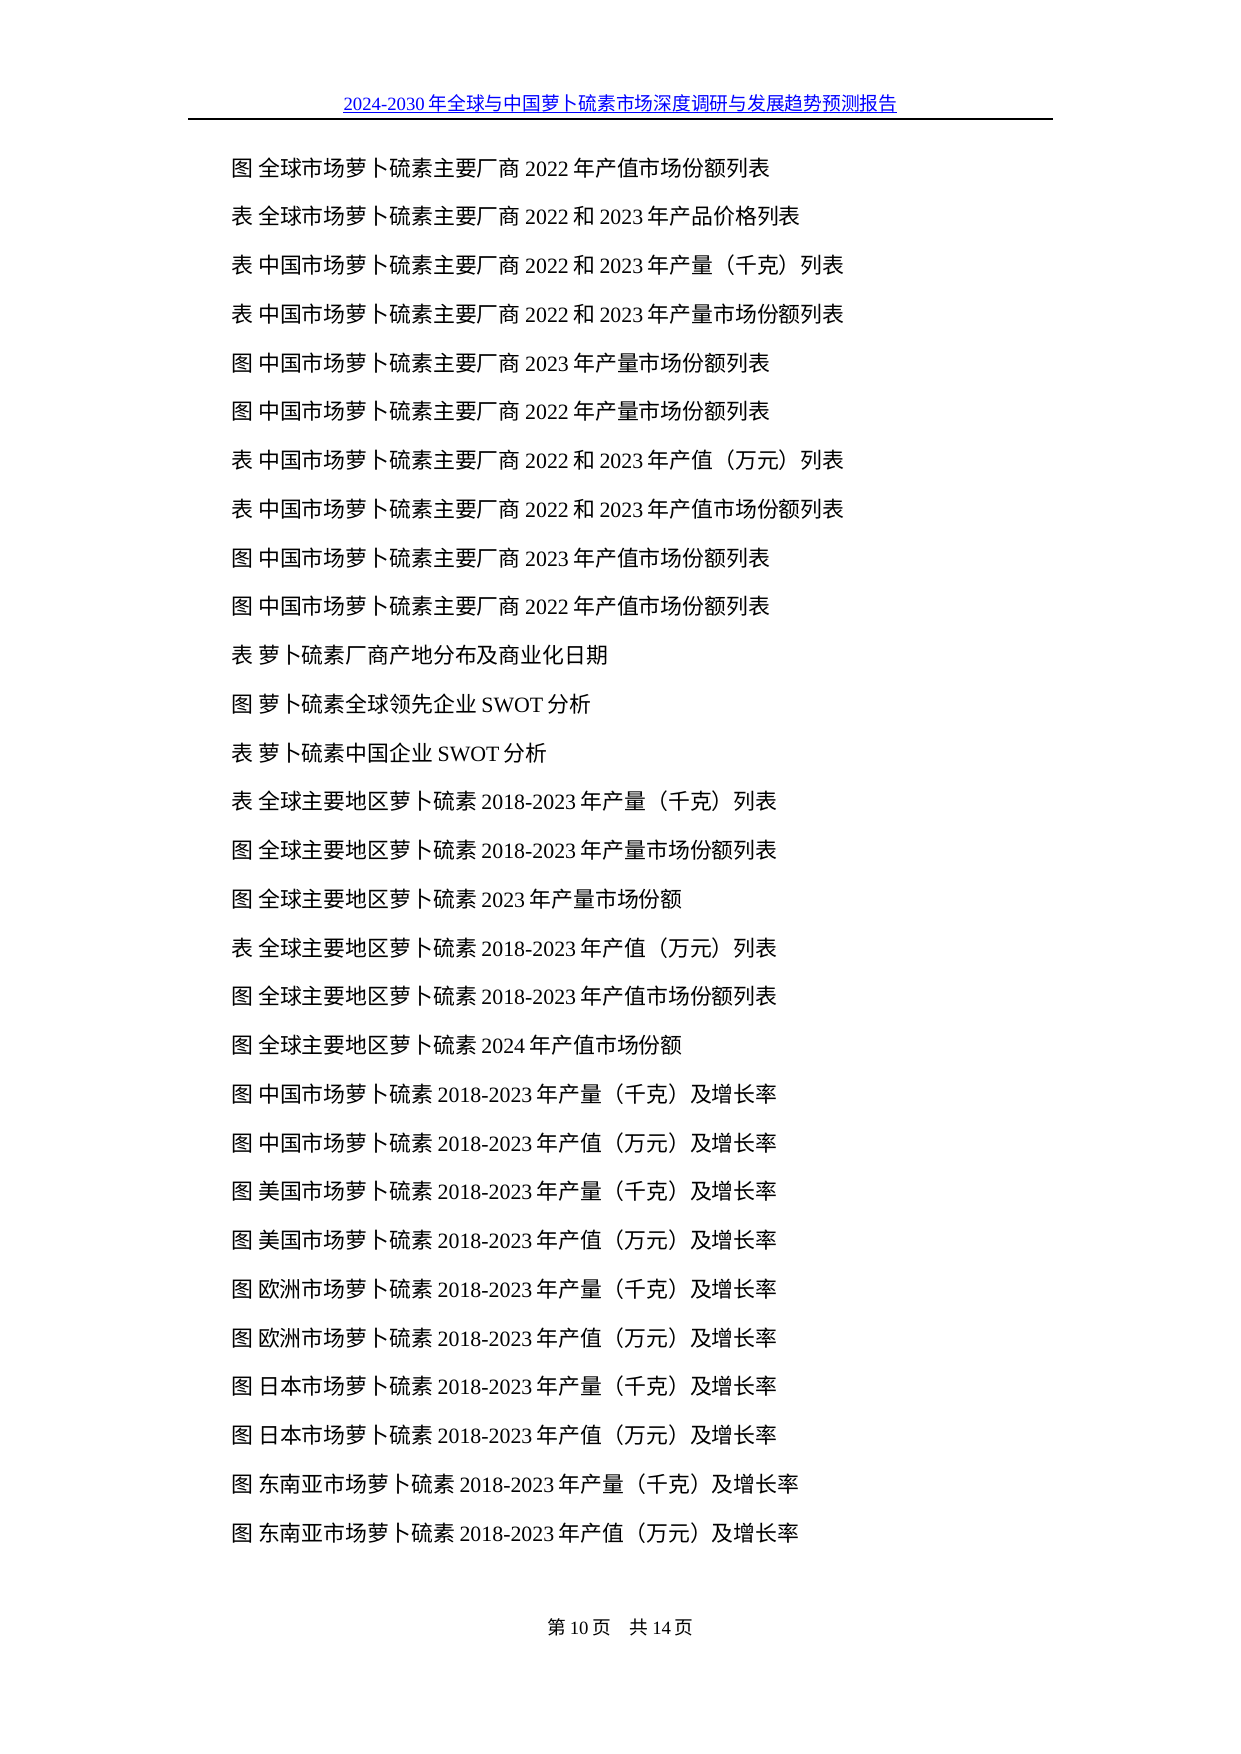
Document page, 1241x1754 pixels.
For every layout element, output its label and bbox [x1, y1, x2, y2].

text [187, 150, 1053, 1548]
